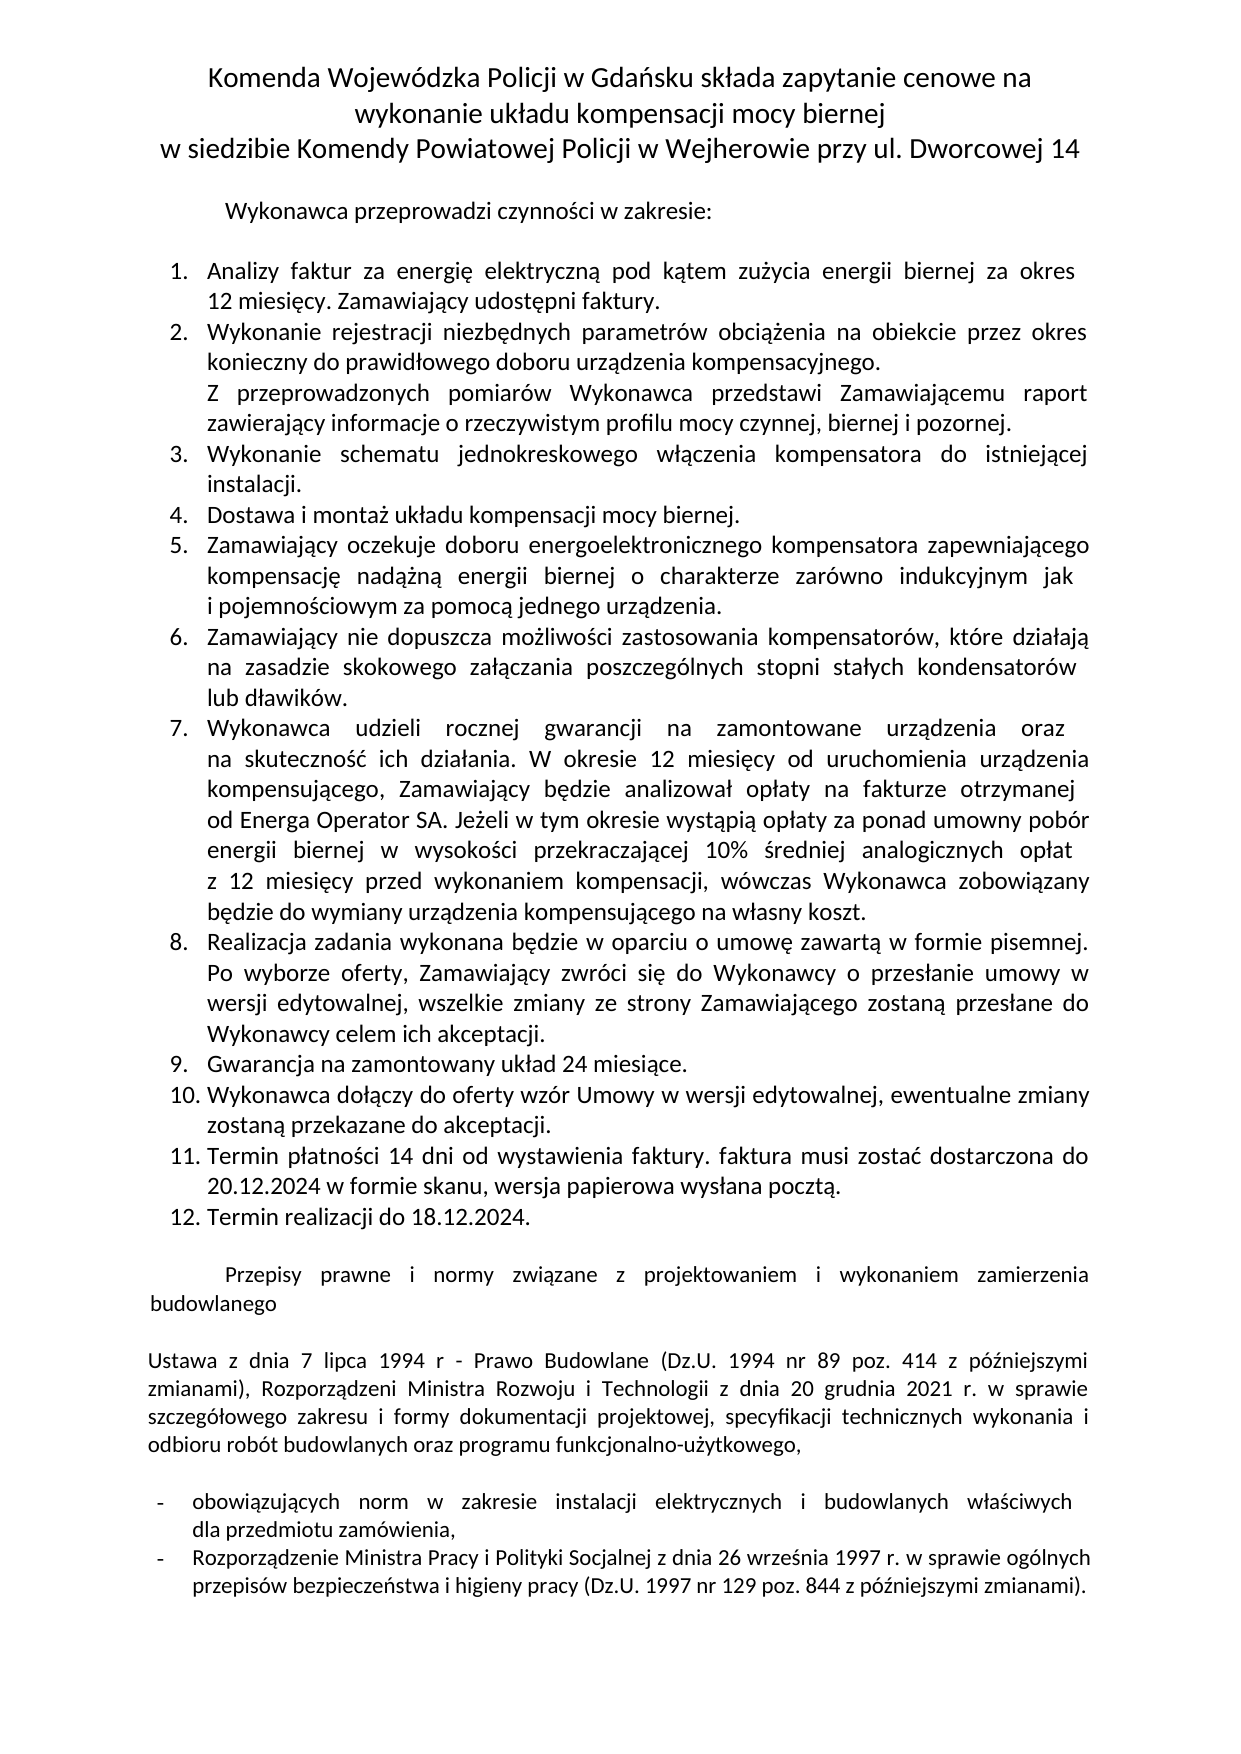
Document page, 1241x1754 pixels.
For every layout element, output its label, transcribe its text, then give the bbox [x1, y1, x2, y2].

list Wykonawca udzieli rocznej gwarancji na zamontowane urządzenia oraz na skuteczność ich działania. W okresie 12 miesięcy od uruchomienia urządzenia kompensującego, Zamawiający będzie analizował opłaty na fakturze otrzymanej od Energa Operator SA. Jeżeli w tym okresie wystąpią opłaty za ponad umowny pobór energii biernej w wysokości przekraczającej 10% średniej analogicznych opłat z 12 miesięcy przed wykonaniem kompensacji, wówczas Wykonawca zobowiązany będzie do wymiany urządzenia kompensującego na własny koszt. [169, 713, 1090, 926]
text w siedzibie Komendy Powiatowej Policji w Wejherowie przy ul. Dworcowej 14 [148, 130, 1092, 166]
list Gwarancja na zamontowany układ 24 miesiące. [169, 1048, 1090, 1079]
text Ustawa z dnia 7 lipca 1994 r - Prawo Budowlane (Dz.U. 1994 nr 89 poz. 414 z późniejszymi zmianami), Rozporządzeni Ministra Rozwoju i Technologii z dnia 20 grudnia 2021 r. w sprawie szczegółowego zakresu i formy dokumentacji projektowej, specyfikacji technicznych wykonania i odbioru robót budowlanych oraz programu funkcjonalno-użytkowego, [148, 1346, 1090, 1458]
list Wykonanie rejestracji niezbędnych parametrów obciążenia na obiekcie przez okres konieczny do prawidłowego doboru urządzenia kompensacyjnego. [169, 316, 1088, 377]
list Wykonawca dołączy do oferty wzór Umowy w wersji edytowalnej, ewentualne zmiany zostaną przekazane do akceptacji. [169, 1079, 1090, 1140]
list Termin płatności 14 dni od wystawienia faktury. faktura musi zostać dostarczona do 20.12.2024 w formie skanu, wersja papierowa wysłana pocztą. [169, 1140, 1090, 1201]
list Dostawa i montaż układu kompensacji mocy biernej. [169, 499, 1092, 529]
list obowiązujących norm w zakresie instalacji elektrycznych i budowlanych właściwych dla przedmiotu zamówienia, [157, 1487, 1092, 1543]
list Analizy faktur za energię elektryczną pod kątem zużycia energii biernej za okres 12 miesięcy. Zamawiający udostępni faktury. [169, 255, 1088, 316]
list Rozporządzenie Ministra Pracy i Polityki Socjalnej z dnia 26 września 1997 r. w sprawie ogólnych przepisów bezpieczeństwa i higieny pracy (Dz.U. 1997 nr 129 poz. 844 z późniejszymi zmianami). [157, 1543, 1092, 1599]
text Wykonawca przeprowadzi czynności w zakresie: [150, 195, 1088, 226]
text Komenda Wojewódzka Policji w Gdańsku składa zapytanie cenowe na wykonanie układu kompensacji mocy biernej [148, 59, 1092, 130]
list Termin realizacji do 18.12.2024. [169, 1201, 1090, 1231]
text Przepisy prawne i normy związane z projektowaniem i wykonaniem zamierzenia budowlanego [150, 1261, 1090, 1317]
list Realizacja zadania wykonana będzie w oparciu o umowę zawartą w formie pisemnej. Po wyborze oferty, Zamawiający zwróci się do Wykonawcy o przesłanie umowy w wersji edytowalnej, wszelkie zmiany ze strony Zamawiającego zostaną przesłane do Wykonawcy celem ich akceptacji. [169, 926, 1090, 1048]
list Zamawiający nie dopuszcza możliwości zastosowania kompensatorów, które działają na zasadzie skokowego załączania poszczególnych stopni stałych kondensatorów lub dławików. [169, 621, 1090, 713]
list Zamawiający oczekuje doboru energoelektronicznego kompensatora zapewniającego kompensację nadążną energii biernej o charakterze zarówno indukcyjnym jak i pojemnościowym za pomocą jednego urządzenia. [169, 529, 1090, 621]
list Wykonanie schematu jednokreskowego włączenia kompensatora do istniejącej instalacji. [169, 438, 1088, 499]
text Z przeprowadzonych pomiarów Wykonawca przedstawi Zamawiającemu raport zawierający informacje o rzeczywistym profilu mocy czynnej, biernej i pozornej. [207, 377, 1088, 438]
